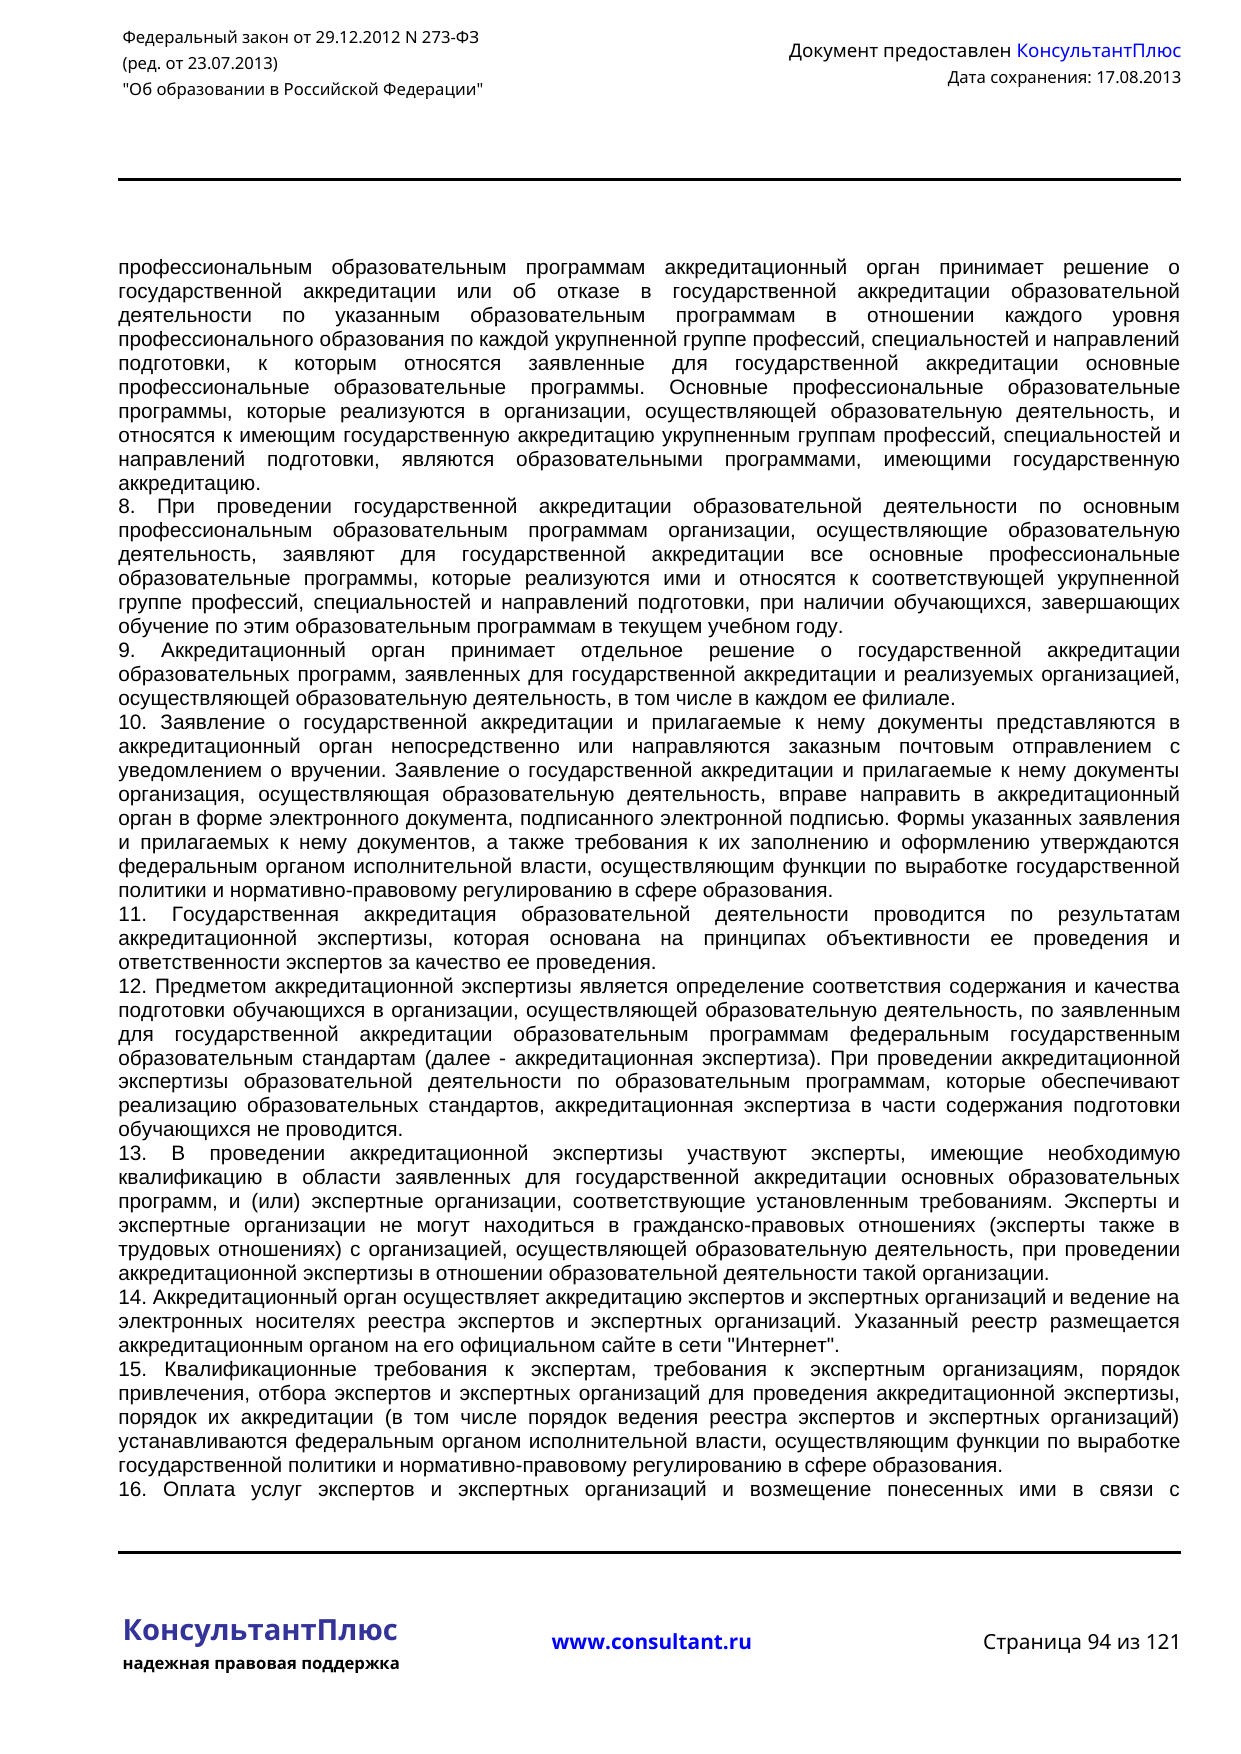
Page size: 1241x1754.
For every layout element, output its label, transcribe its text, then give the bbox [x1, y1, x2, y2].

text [118, 255, 1181, 494]
text 10. Заявление о государственной аккредитации и прилагаемые к нему документы представляются в аккредитационный орган непосредственно или направляются заказным почтовым отправлением с уведомлением о вручении. Заявление о государственной аккредитации и прилагаемые к нему документы организация, осуществляющая образовательную деятельность, вправе направить в аккредитационный орган в форме электронного документа, подписанного электронной подписью. Формы указанных заявления и прилагаемых к нему документов, а также требования к их заполнению и оформлению утверждаются федеральным органом исполнительной власти, осуществляющим функции по выработке государственной политики и нормативно-правовому регулированию в сфере образования. [118, 710, 1181, 902]
text 8. При проведении государственной аккредитации образовательной деятельности по основным профессиональным образовательным программам организации, осуществляющие образовательную деятельность, заявляют для государственной аккредитации все основные профессиональные образовательные программы, которые реализуются ими и относятся к соответствующей укрупненной группе профессий, специальностей и направлений подготовки, при наличии обучающихся, завершающих обучение по этим образовательным программам в текущем учебном году. [118, 494, 1181, 638]
text 13. В проведении аккредитационной экспертизы участвуют эксперты, имеющие необходимую квалификацию в области заявленных для государственной аккредитации основных образовательных программ, и (или) экспертные организации, соответствующие установленным требованиям. Эксперты и экспертные организации не могут находиться в гражданско-правовых отношениях (эксперты также в трудовых отношениях) с организацией, осуществляющей образовательную деятельность, при проведении аккредитационной экспертизы в отношении образовательной деятельности такой организации. [118, 1141, 1181, 1285]
text 12. Предметом аккредитационной экспертизы является определение соответствия содержания и качества подготовки обучающихся в организации, осуществляющей образовательную деятельность, по заявленным для государственной аккредитации образовательным программам федеральным государственным образовательным стандартам (далее - аккредитационная экспертиза). При проведении аккредитационной экспертизы образовательной деятельности по образовательным программам, которые обеспечивают реализацию образовательных стандартов, аккредитационная экспертиза в части содержания подготовки обучающихся не проводится. [118, 973, 1181, 1141]
text 11. Государственная аккредитация образовательной деятельности проводится по результатам аккредитационной экспертизы, которая основана на принципах объективности ее проведения и ответственности экспертов за качество ее проведения. [118, 902, 1181, 973]
text 14. Аккредитационный орган осуществляет аккредитацию экспертов и экспертных организаций и ведение на электронных носителях реестра экспертов и экспертных организаций. Указанный реестр размещается аккредитационным органом на его официальном сайте в сети "Интернет". [118, 1285, 1181, 1357]
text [118, 1477, 1181, 1501]
text 9. Аккредитационный орган принимает отдельное решение о государственной аккредитации образовательных программ, заявленных для государственной аккредитации и реализуемых организацией, осуществляющей образовательную деятельность, в том числе в каждом ее филиале. [118, 638, 1181, 710]
text 15. Квалификационные требования к экспертам, требования к экспертным организациям, порядок привлечения, отбора экспертов и экспертных организаций для проведения аккредитационной экспертизы, порядок их аккредитации (в том числе порядок ведения реестра экспертов и экспертных организаций) устанавливаются федеральным органом исполнительной власти, осуществляющим функции по выработке государственной политики и нормативно-правовому регулированию в сфере образования. [118, 1357, 1181, 1477]
